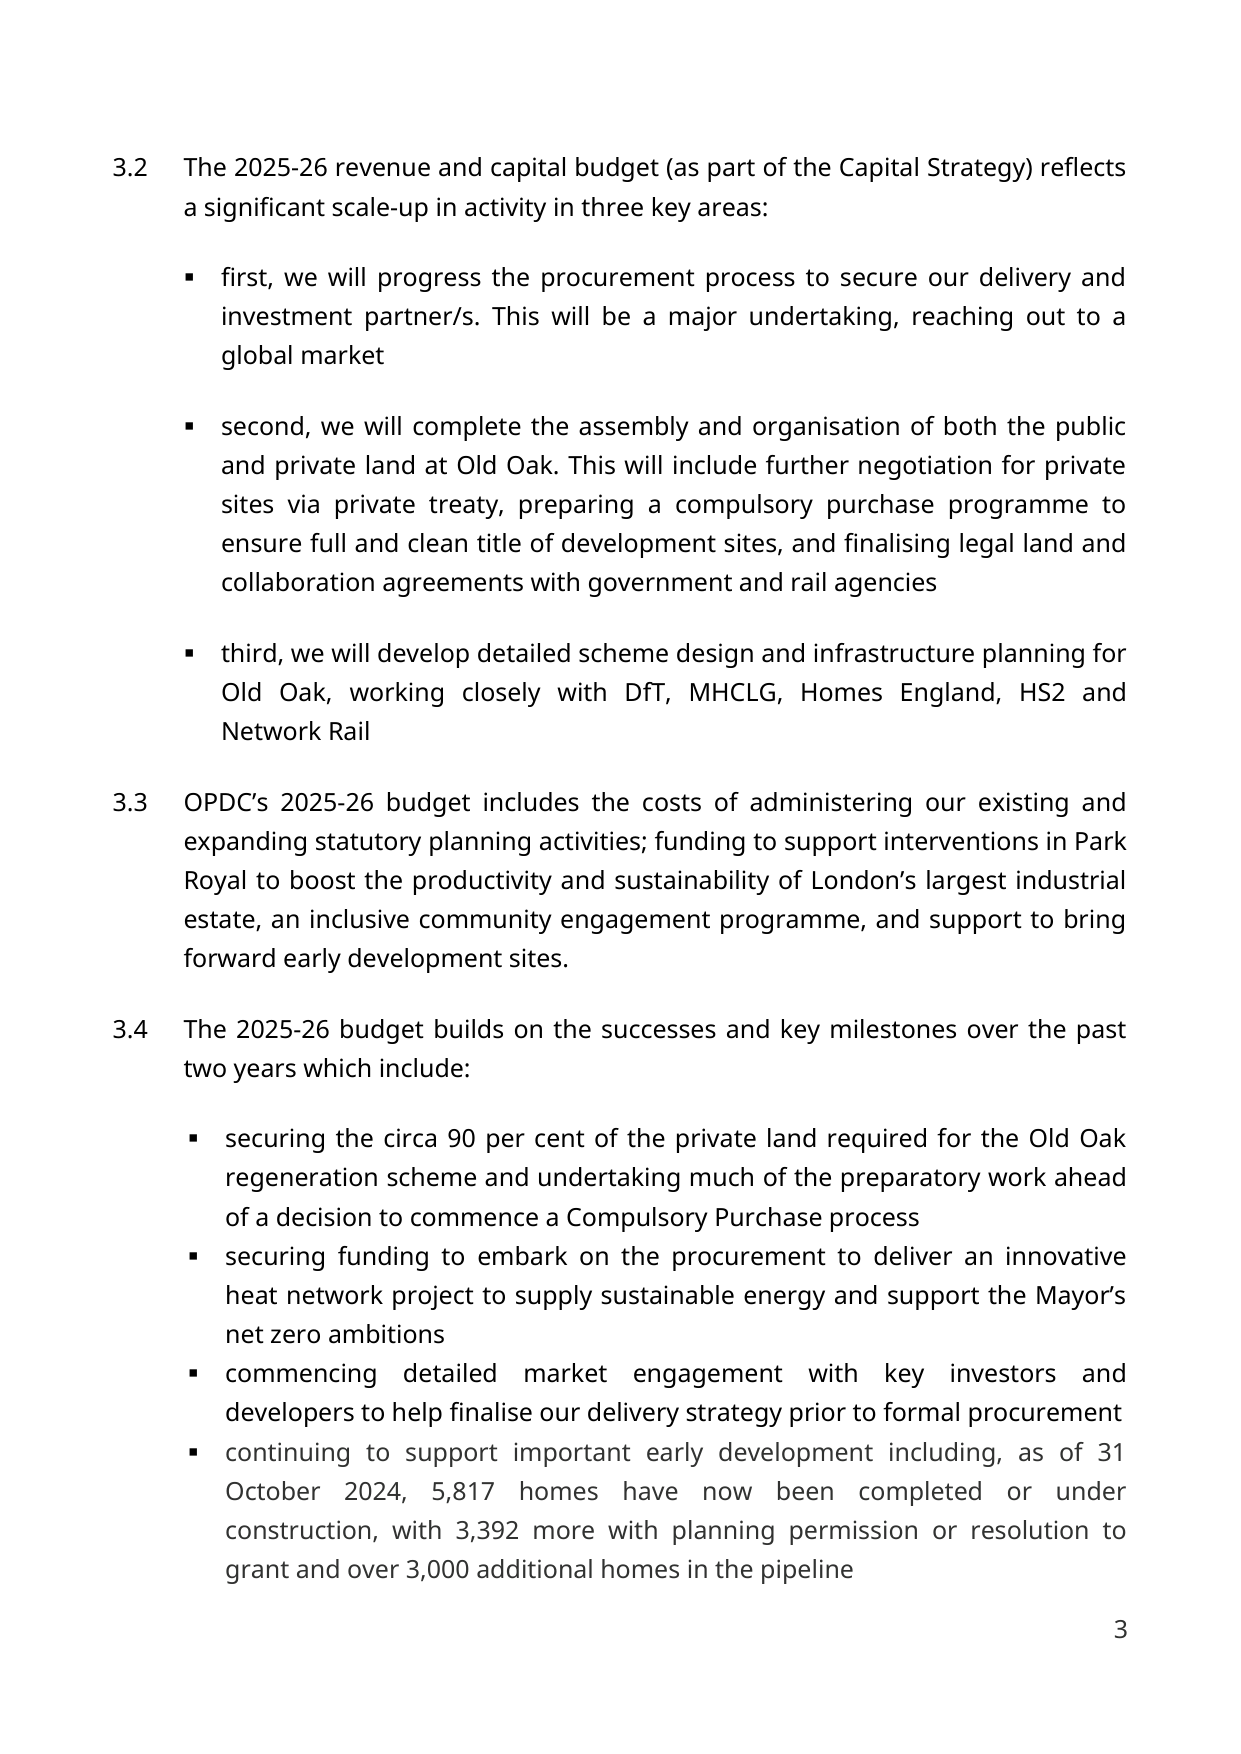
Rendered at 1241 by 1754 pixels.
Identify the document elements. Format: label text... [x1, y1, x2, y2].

list securing funding to embark on the procurement to deliver an innovative heat network project to supply sustainable energy and support the Mayor’s net zero ambitions [187, 1238, 1128, 1351]
list third, we will develop detailed scheme design and infrastructure planning for Old Oak, working closely with DfT, MHCLG, Homes England, HS2 and Network Rail [183, 635, 1128, 748]
list commencing detailed market engagement with key investors and developers to help finalise our delivery strategy prior to formal procurement [187, 1356, 1128, 1429]
list second, we will complete the assembly and organisation of both the public and private land at Old Oak. This will include further negotiation for private sites via private treaty, preparing a compulsory purchase programme to ensure full and clean title of development sites, and finalising legal land and collaboration agreements with government and rail agencies [183, 408, 1128, 599]
list continuing to support important early development including, as of 31 October 2024, 5,817 homes have now been completed or under construction, with 3,392 more with planning permission or resolution to grant and over 3,000 additional homes in the pipeline [187, 1434, 1128, 1586]
list first, we will progress the procurement process to secure our delivery and investment partner/s. This will be a major undertaking, reaching out to a global market [183, 259, 1128, 372]
list The 2025-26 budget builds on the successes and key milestones over the past two years which include: [112, 1011, 1128, 1084]
list The 2025-26 revenue and capital budget (as part of the Capital Strategy) reflects a significant scale-up in activity in three key areas: [112, 150, 1128, 223]
list securing the circa 90 per cent of the private land required for the Old Oak regeneration scheme and undertaking much of the preparatory work ahead of a decision to commence a Compulsory Purchase process [187, 1121, 1128, 1233]
list OPDC’s 2025-26 budget includes the costs of administering our existing and expanding statutory planning activities; funding to support interventions in Park Royal to boost the productivity and sustainability of London’s largest industrial estate, an inclusive community engagement programme, and support to bring forward early development sites. [112, 784, 1128, 975]
